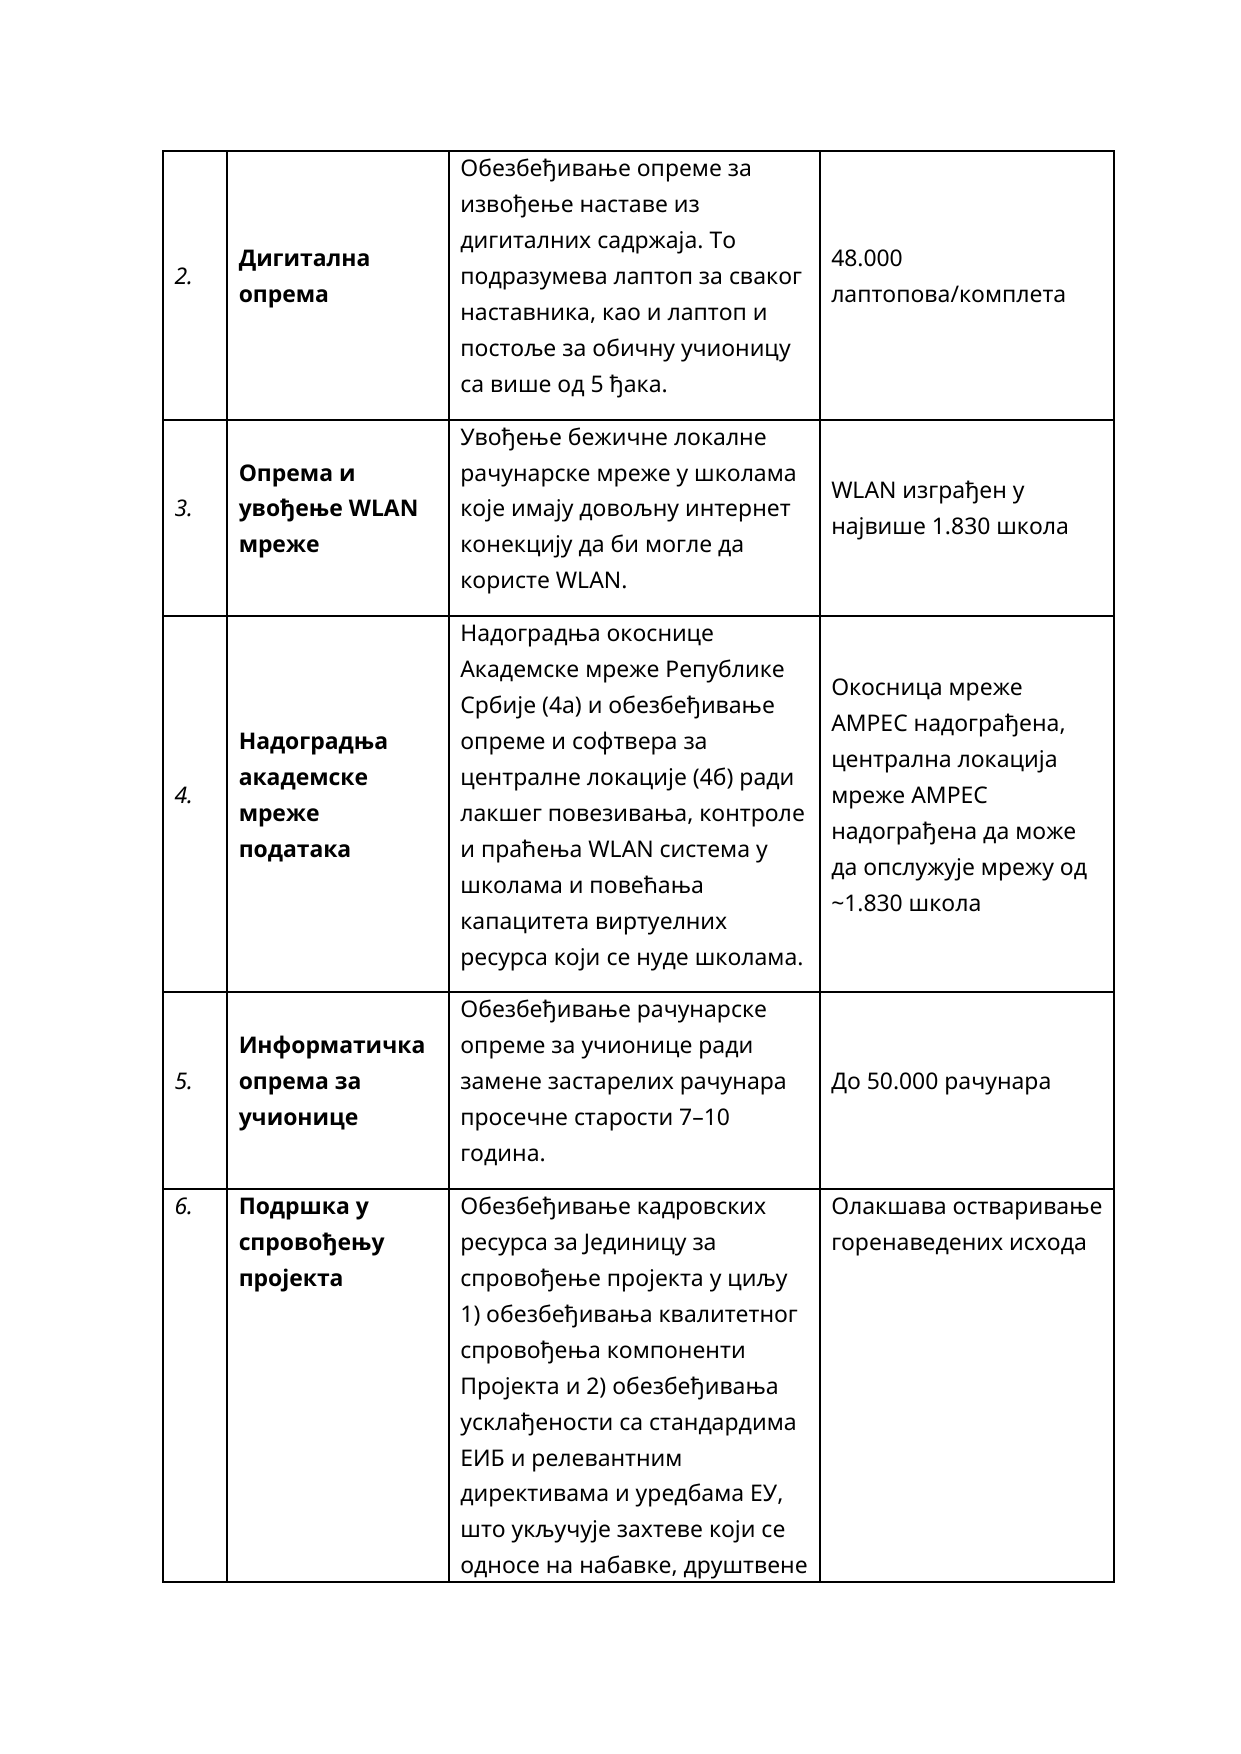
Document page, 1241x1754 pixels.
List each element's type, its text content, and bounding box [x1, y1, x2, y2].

table_cell Окосница мреже АМРЕС надограђена, централна локација мреже АМРЕС надограђена да може да опслужује мрежу од ~1.830 школа [821, 617, 1113, 991]
table_cell Опрема и увођење WLAN мреже [228, 421, 448, 615]
table_cell Обезбеђивање опреме за извођење наставе из дигиталних садржаја. То подразумева лаптоп за сваког наставника, као и лаптоп и постоље за обичну учионицу са више од 5 ђака. [450, 152, 819, 418]
table_cell 48.000 лаптопова/комплета [821, 152, 1113, 418]
table_cell 3. [164, 421, 226, 615]
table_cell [228, 1190, 448, 1581]
table_cell Дигитална опрема [228, 152, 448, 418]
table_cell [450, 1190, 819, 1581]
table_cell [821, 1190, 1113, 1581]
table_cell Надоградња окоснице Академске мреже Републике Србије (4a) и обезбеђивање опреме и софтвера за централне локације (4б) ради лакшег повезивања, контроле и праћења WLAN система у школама и повећања капацитета виртуелних ресурса који се нуде школама. [450, 617, 819, 991]
table_cell Информатичка опрема за учионице [228, 993, 448, 1188]
table_cell 4. [164, 617, 226, 991]
table_cell 5. [164, 993, 226, 1188]
table_cell Увођење бежичне локалне рачунарске мреже у школама које имају довољну интернет конекцију да би могле да користе WLAN. [450, 421, 819, 615]
table_cell Надоградња академске мреже података [228, 617, 448, 991]
table_cell До 50.000 рачунара [821, 993, 1113, 1188]
table_cell 2. [164, 152, 226, 418]
table_cell 6. [164, 1190, 226, 1581]
table_cell Обезбеђивање рачунарске опреме за учионице ради замене застарелих рачунара просечне старости 7–10 година. [450, 993, 819, 1188]
table_cell WLAN изграђен у највише 1.830 школа [821, 421, 1113, 615]
